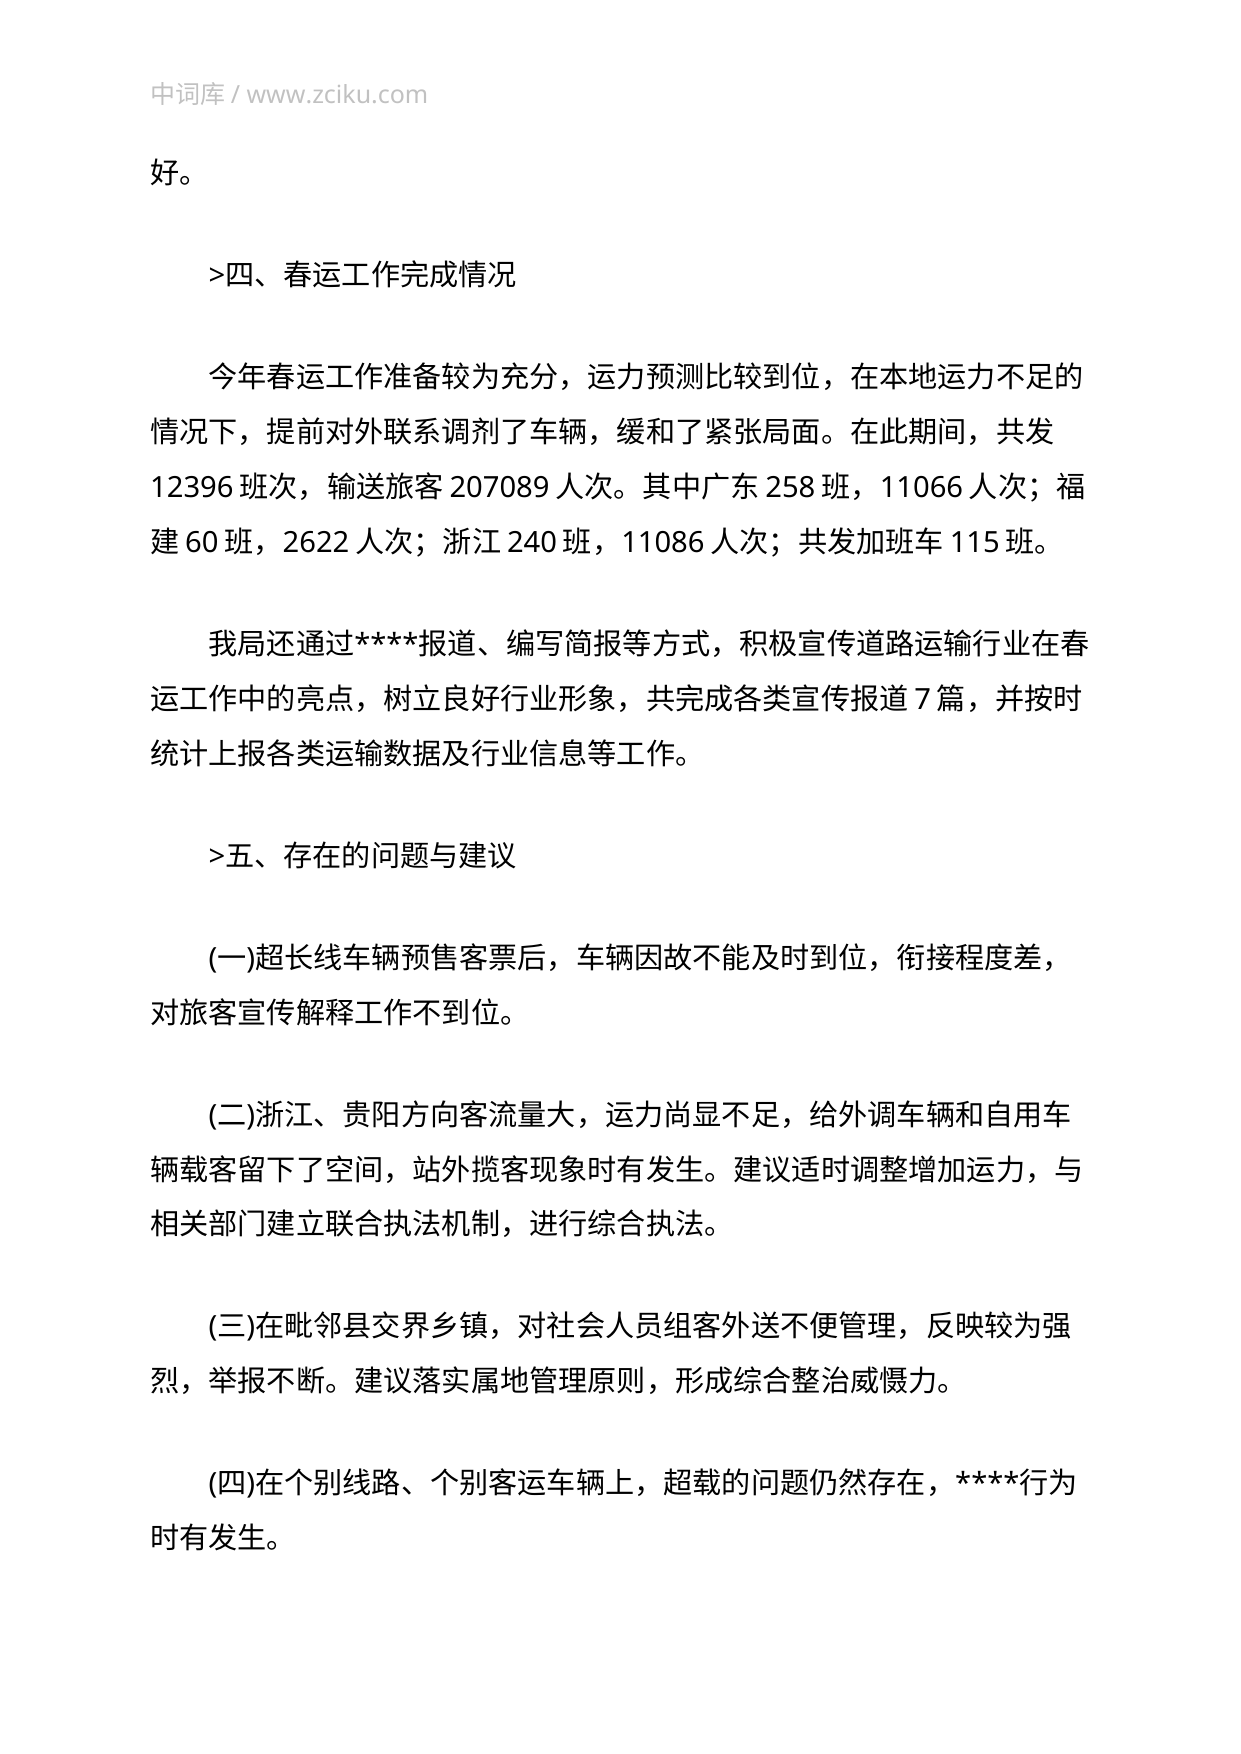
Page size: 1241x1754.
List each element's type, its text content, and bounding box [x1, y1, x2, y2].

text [150, 150, 1090, 192]
text >五、存在的问题与建议 [150, 832, 1090, 875]
text 今年春运工作准备较为充分，运力预测比较到位，在本地运力不足的情况下，提前对外联系调剂了车辆，缓和了紧张局面。在此期间，共发12396班次，输送旅客207089人次。其中广东258班，11066人次；福建60班，2622人次；浙江240班，11086人次；共发加班车115班。 [150, 354, 1090, 561]
text (二)浙江、贵阳方向客流量大，运力尚显不足，给外调车辆和自用车辆载客留下了空间，站外揽客现象时有发生。建议适时调整增加运力，与相关部门建立联合执法机制，进行综合执法。 [150, 1091, 1090, 1243]
text (三)在毗邻县交界乡镇，对社会人员组客外送不便管理，反映较为强烈，举报不断。建议落实属地管理原则，形成综合整治威慑力。 [150, 1303, 1090, 1400]
text (一)超长线车辆预售客票后，车辆因故不能及时到位，衔接程度差，对旅客宣传解释工作不到位。 [150, 934, 1090, 1032]
text (四)在个别线路、个别客运车辆上，超载的问题仍然存在，****行为时有发生。 [150, 1459, 1090, 1557]
text >四、春运工作完成情况 [150, 252, 1090, 294]
text 我局还通过****报道、编写简报等方式，积极宣传道路运输行业在春运工作中的亮点，树立良好行业形象，共完成各类宣传报道7篇，并按时统计上报各类运输数据及行业信息等工作。 [150, 621, 1090, 773]
